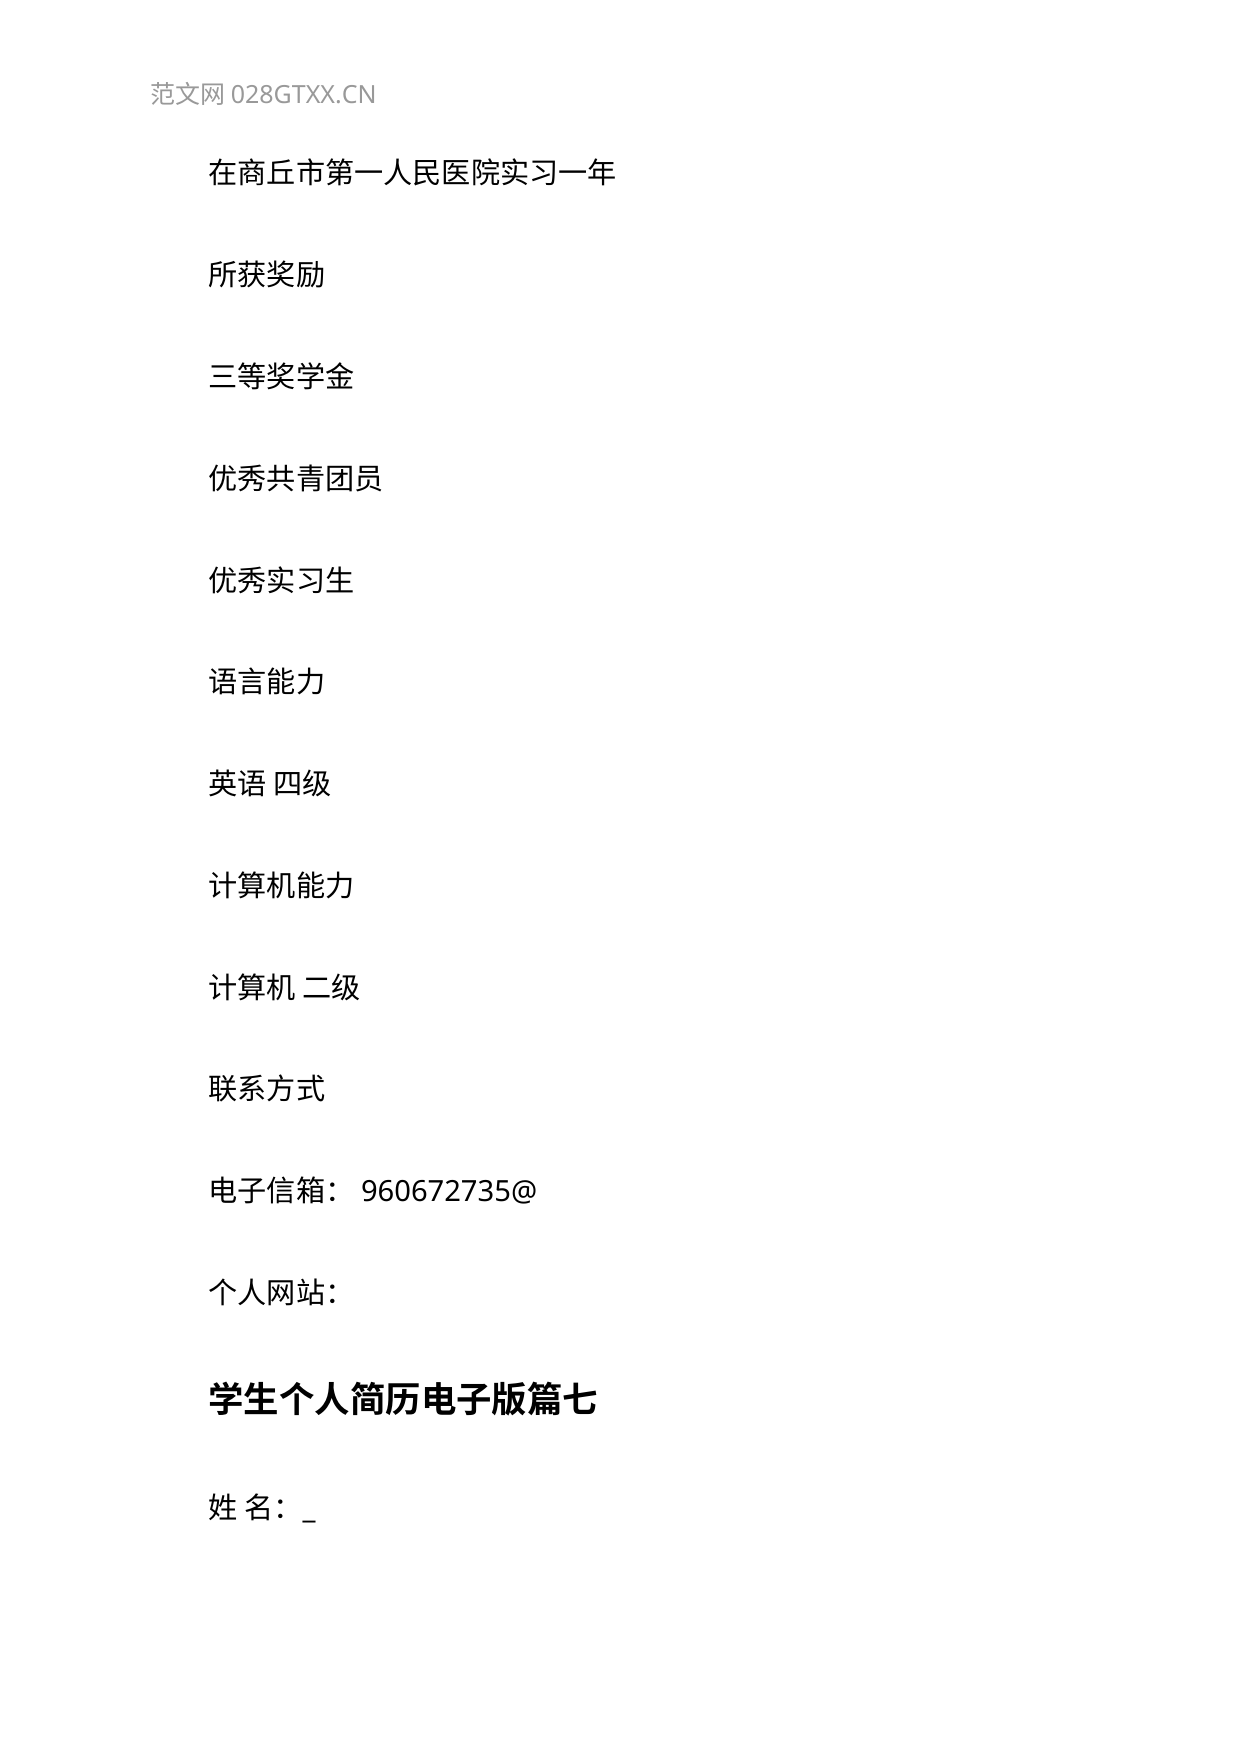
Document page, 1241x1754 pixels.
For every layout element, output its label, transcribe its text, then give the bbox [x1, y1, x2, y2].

text 计算机 二级 [150, 964, 1090, 1006]
text 姓 名：_ [150, 1485, 1090, 1527]
text 优秀实习生 [150, 557, 1090, 599]
text 电子信箱： 960672735@ [150, 1168, 1090, 1210]
text 英语 四级 [150, 761, 1090, 803]
text 在商丘市第一人民医院实习一年 [150, 150, 1090, 192]
text 语言能力 [150, 659, 1090, 701]
text 所获奖励 [150, 252, 1090, 294]
text 三等奖学金 [150, 353, 1090, 396]
text 学生个人简历电子版篇七 [150, 1371, 1090, 1423]
text 优秀共青团员 [150, 455, 1090, 498]
text 个人网站： [150, 1270, 1090, 1312]
text 联系方式 [150, 1066, 1090, 1108]
text 计算机能力 [150, 862, 1090, 905]
